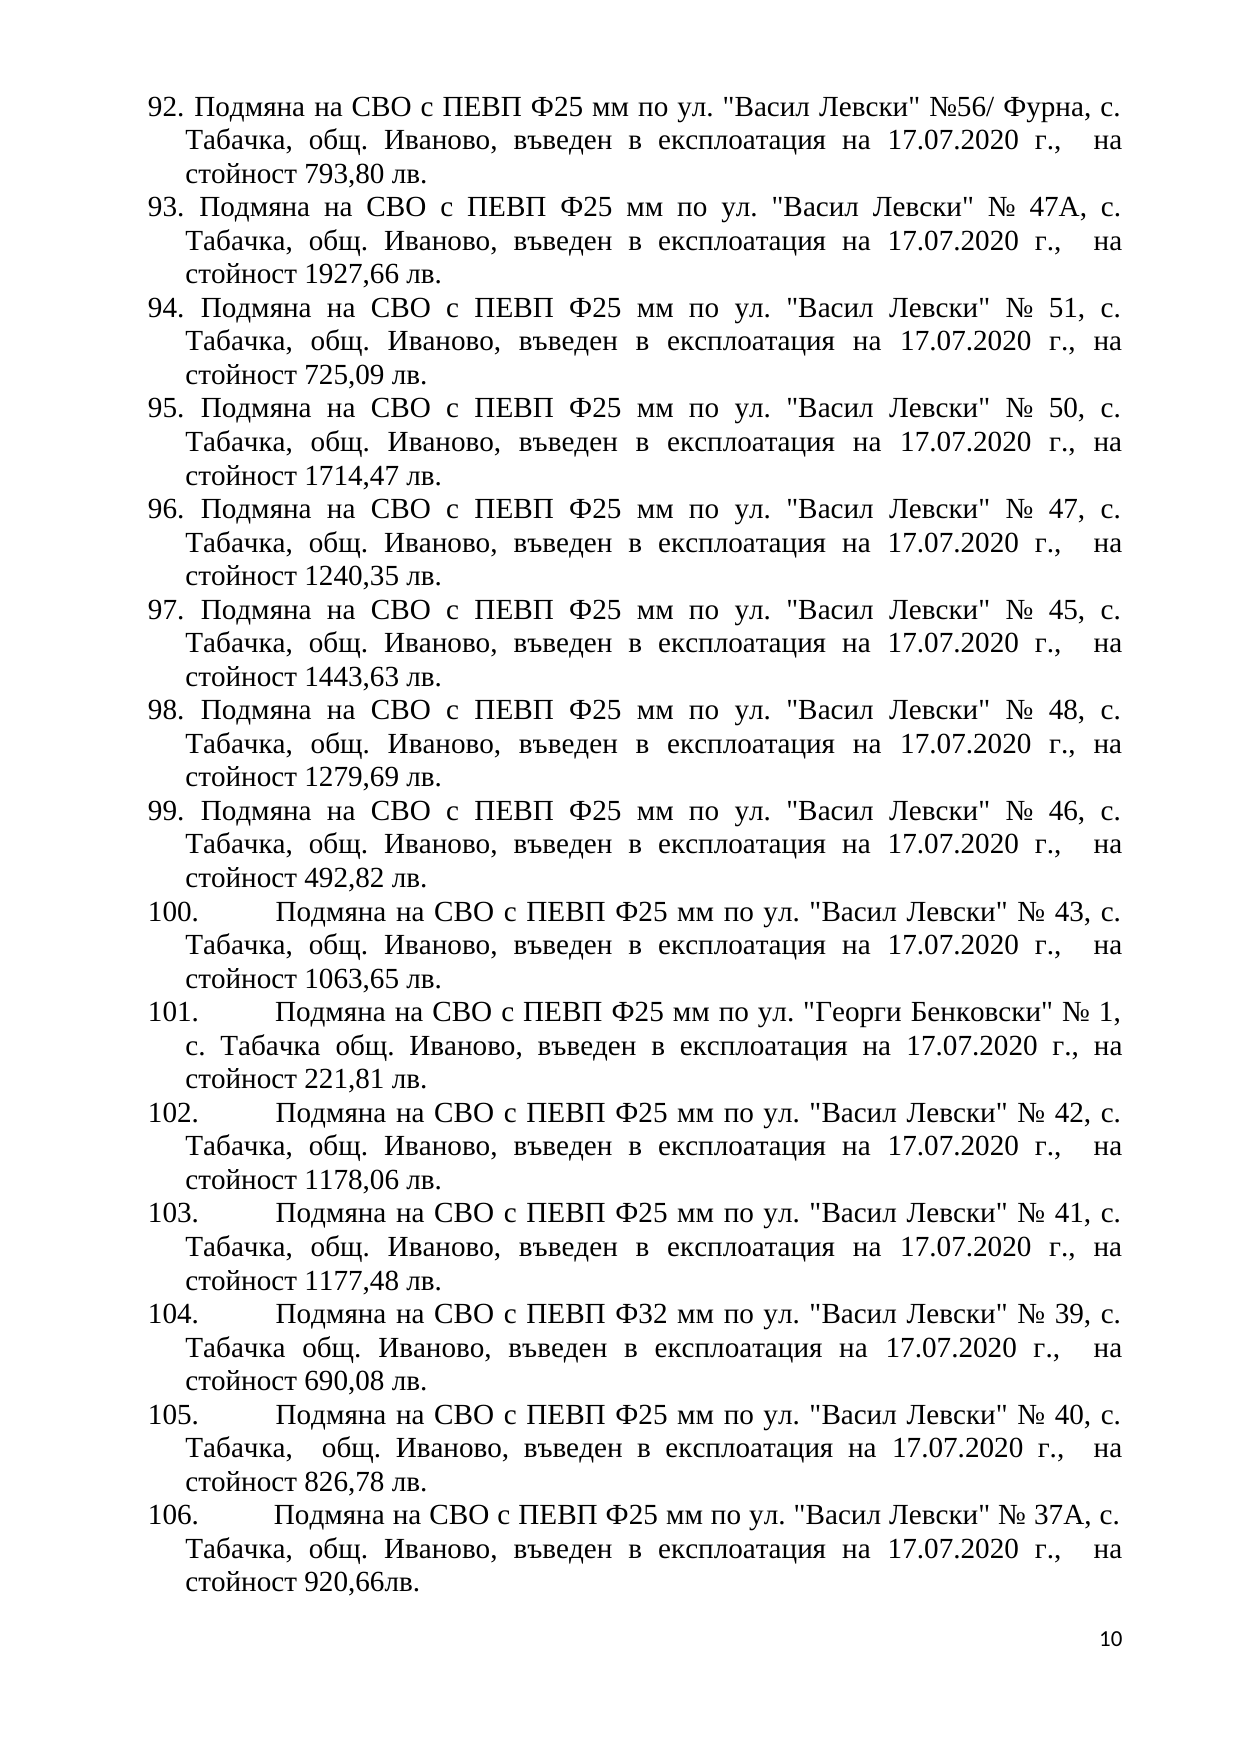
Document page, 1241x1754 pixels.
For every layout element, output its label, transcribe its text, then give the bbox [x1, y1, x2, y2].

list Подмяна на СВО с ПЕВП Ф25 мм по ул. "Васил Левски" № 40, с. Табачка, общ. Иваново, въведен в експлоатация на 17.07.2020 г., на стойност 826,78 лв. [148, 1397, 1122, 1497]
list Подмяна на СВО с ПЕВП Ф25 мм по ул. "Васил Левски" №56/ Фурна, с. Табачка, общ. Иваново, въведен в експлоатация на 17.07.2020 г., на стойност 793,80 лв. [148, 89, 1122, 189]
list Подмяна на СВО с ПЕВП Ф25 мм по ул. "Васил Левски" № 37А, с. Табачка, общ. Иваново, въведен в експлоатация на 17.07.2020 г., на стойност 920,66лв. [148, 1497, 1122, 1598]
list Подмяна на СВО с ПЕВП Ф25 мм по ул. "Георги Бенковски" № 1, с. Табачка общ. Иваново, въведен в експлоатация на 17.07.2020 г., на стойност 221,81 лв. [148, 994, 1122, 1095]
list Подмяна на СВО с ПЕВП Ф25 мм по ул. "Васил Левски" № 47, с. Табачка, общ. Иваново, въведен в експлоатация на 17.07.2020 г., на стойност 1240,35 лв. [148, 491, 1122, 592]
list Подмяна на СВО с ПЕВП Ф25 мм по ул. "Васил Левски" № 45, с. Табачка, общ. Иваново, въведен в експлоатация на 17.07.2020 г., на стойност 1443,63 лв. [148, 592, 1122, 692]
list Подмяна на СВО с ПЕВП Ф25 мм по ул. "Васил Левски" № 41, с. Табачка, общ. Иваново, въведен в експлоатация на 17.07.2020 г., на стойност 1177,48 лв. [148, 1196, 1122, 1296]
list Подмяна на СВО с ПЕВП Ф25 мм по ул. "Васил Левски" № 47А, с. Табачка, общ. Иваново, въведен в експлоатация на 17.07.2020 г., на стойност 1927,66 лв. [148, 189, 1122, 290]
list Подмяна на СВО с ПЕВП Ф25 мм по ул. "Васил Левски" № 42, с. Табачка, общ. Иваново, въведен в експлоатация на 17.07.2020 г., на стойност 1178,06 лв. [148, 1095, 1122, 1196]
list Подмяна на СВО с ПЕВП Ф25 мм по ул. "Васил Левски" № 48, с. Табачка, общ. Иваново, въведен в експлоатация на 17.07.2020 г., на стойност 1279,69 лв. [148, 692, 1122, 793]
list Подмяна на СВО с ПЕВП Ф25 мм по ул. "Васил Левски" № 46, с. Табачка, общ. Иваново, въведен в експлоатация на 17.07.2020 г., на стойност 492,82 лв. [148, 793, 1122, 894]
list Подмяна на СВО с ПЕВП Ф32 мм по ул. "Васил Левски" № 39, с. Табачка общ. Иваново, въведен в експлоатация на 17.07.2020 г., на стойност 690,08 лв. [148, 1296, 1122, 1397]
list Подмяна на СВО с ПЕВП Ф25 мм по ул. "Васил Левски" № 51, с. Табачка, общ. Иваново, въведен в експлоатация на 17.07.2020 г., на стойност 725,09 лв. [148, 290, 1122, 391]
list Подмяна на СВО с ПЕВП Ф25 мм по ул. "Васил Левски" № 43, с. Табачка, общ. Иваново, въведен в експлоатация на 17.07.2020 г., на стойност 1063,65 лв. [148, 894, 1122, 994]
list Подмяна на СВО с ПЕВП Ф25 мм по ул. "Васил Левски" № 50, с. Табачка, общ. Иваново, въведен в експлоатация на 17.07.2020 г., на стойност 1714,47 лв. [148, 391, 1122, 491]
